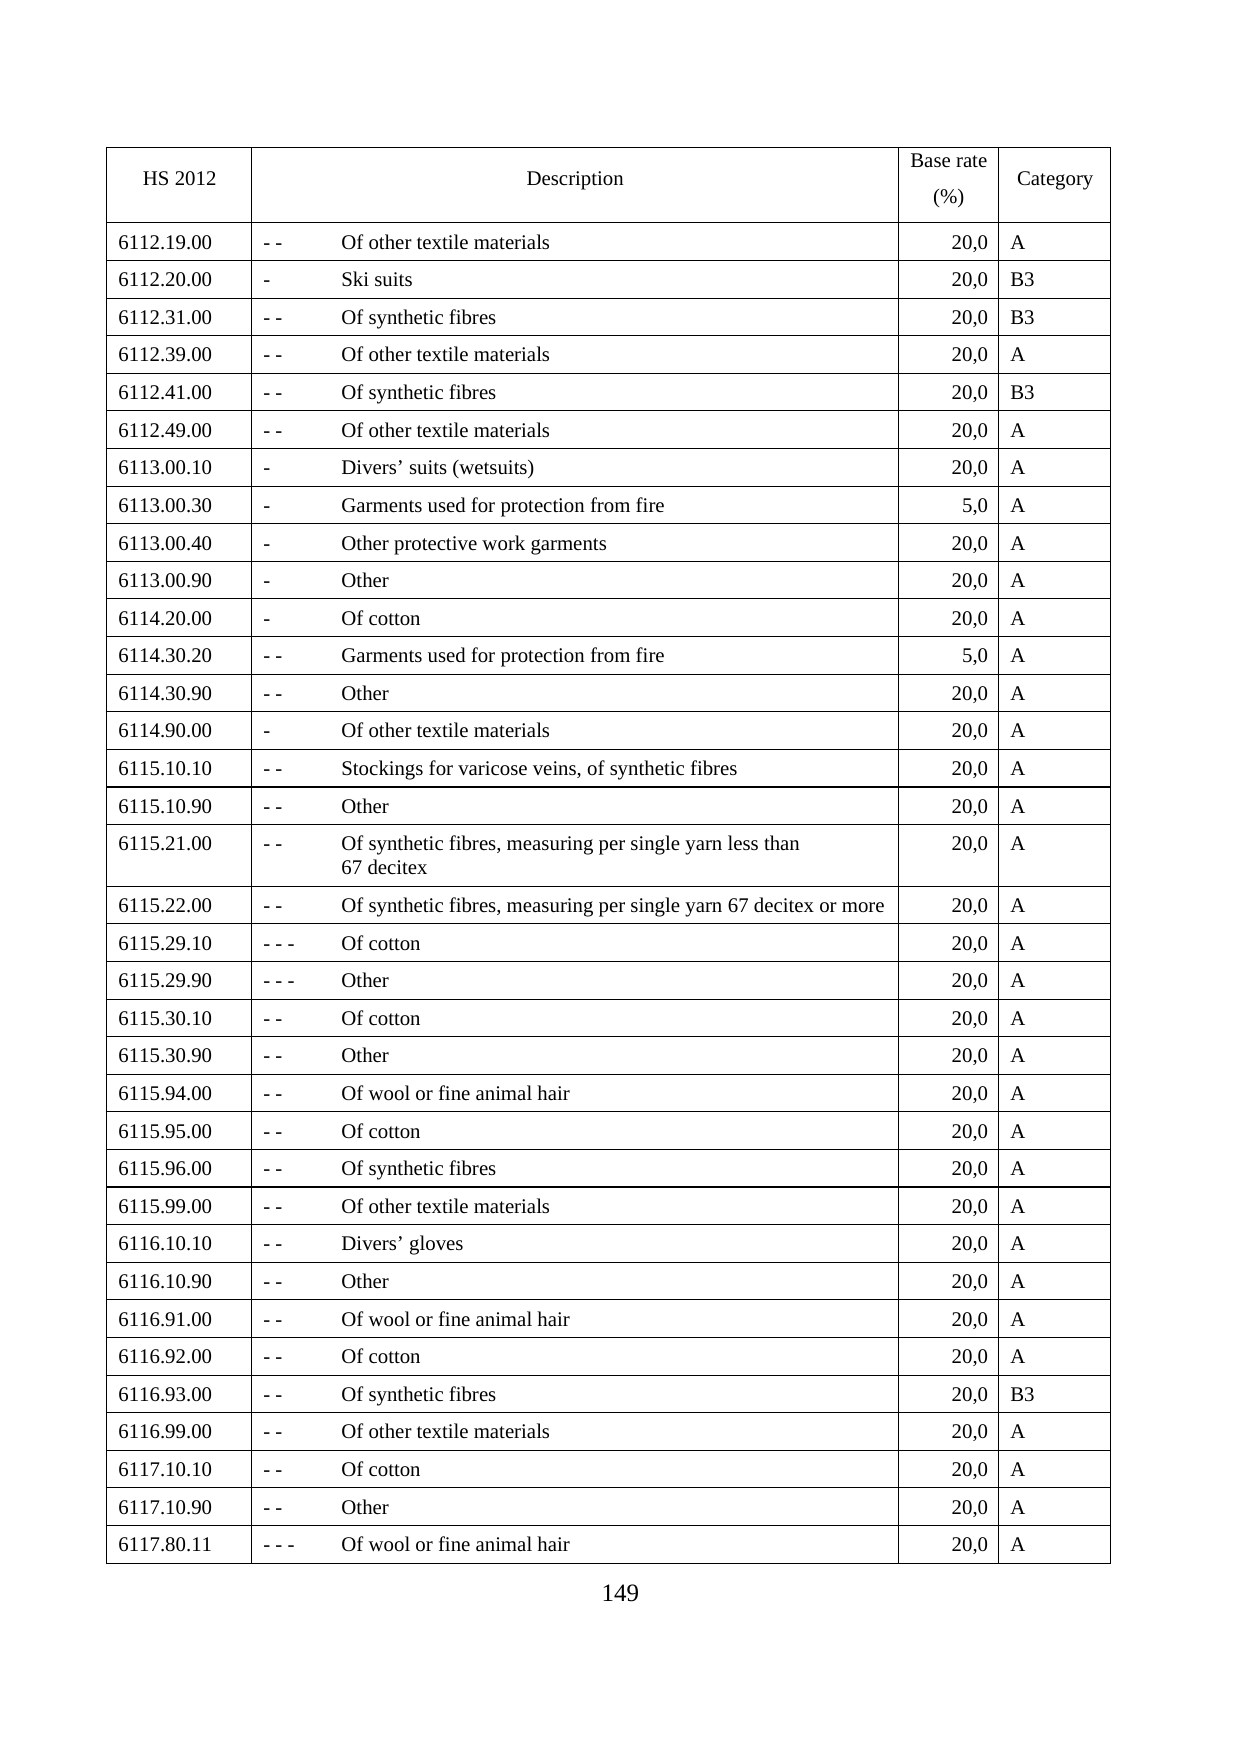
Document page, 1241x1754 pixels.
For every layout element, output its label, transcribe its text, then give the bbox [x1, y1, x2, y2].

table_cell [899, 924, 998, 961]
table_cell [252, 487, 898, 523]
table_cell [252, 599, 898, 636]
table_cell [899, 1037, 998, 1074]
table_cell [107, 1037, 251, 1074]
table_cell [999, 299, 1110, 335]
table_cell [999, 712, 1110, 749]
table_header Description [252, 148, 898, 222]
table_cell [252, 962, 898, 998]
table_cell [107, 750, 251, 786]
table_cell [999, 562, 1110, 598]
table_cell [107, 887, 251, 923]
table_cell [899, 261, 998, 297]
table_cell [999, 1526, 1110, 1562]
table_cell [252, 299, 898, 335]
table_header Category [999, 148, 1110, 222]
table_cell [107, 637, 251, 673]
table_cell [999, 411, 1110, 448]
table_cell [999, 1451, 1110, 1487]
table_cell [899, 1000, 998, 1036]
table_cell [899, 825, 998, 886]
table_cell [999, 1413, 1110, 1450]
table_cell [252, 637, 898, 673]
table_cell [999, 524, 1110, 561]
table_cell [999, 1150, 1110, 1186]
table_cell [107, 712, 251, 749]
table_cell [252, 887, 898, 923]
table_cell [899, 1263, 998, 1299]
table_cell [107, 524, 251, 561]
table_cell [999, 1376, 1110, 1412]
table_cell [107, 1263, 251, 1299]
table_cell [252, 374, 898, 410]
table_header Base rate (%) [899, 148, 998, 222]
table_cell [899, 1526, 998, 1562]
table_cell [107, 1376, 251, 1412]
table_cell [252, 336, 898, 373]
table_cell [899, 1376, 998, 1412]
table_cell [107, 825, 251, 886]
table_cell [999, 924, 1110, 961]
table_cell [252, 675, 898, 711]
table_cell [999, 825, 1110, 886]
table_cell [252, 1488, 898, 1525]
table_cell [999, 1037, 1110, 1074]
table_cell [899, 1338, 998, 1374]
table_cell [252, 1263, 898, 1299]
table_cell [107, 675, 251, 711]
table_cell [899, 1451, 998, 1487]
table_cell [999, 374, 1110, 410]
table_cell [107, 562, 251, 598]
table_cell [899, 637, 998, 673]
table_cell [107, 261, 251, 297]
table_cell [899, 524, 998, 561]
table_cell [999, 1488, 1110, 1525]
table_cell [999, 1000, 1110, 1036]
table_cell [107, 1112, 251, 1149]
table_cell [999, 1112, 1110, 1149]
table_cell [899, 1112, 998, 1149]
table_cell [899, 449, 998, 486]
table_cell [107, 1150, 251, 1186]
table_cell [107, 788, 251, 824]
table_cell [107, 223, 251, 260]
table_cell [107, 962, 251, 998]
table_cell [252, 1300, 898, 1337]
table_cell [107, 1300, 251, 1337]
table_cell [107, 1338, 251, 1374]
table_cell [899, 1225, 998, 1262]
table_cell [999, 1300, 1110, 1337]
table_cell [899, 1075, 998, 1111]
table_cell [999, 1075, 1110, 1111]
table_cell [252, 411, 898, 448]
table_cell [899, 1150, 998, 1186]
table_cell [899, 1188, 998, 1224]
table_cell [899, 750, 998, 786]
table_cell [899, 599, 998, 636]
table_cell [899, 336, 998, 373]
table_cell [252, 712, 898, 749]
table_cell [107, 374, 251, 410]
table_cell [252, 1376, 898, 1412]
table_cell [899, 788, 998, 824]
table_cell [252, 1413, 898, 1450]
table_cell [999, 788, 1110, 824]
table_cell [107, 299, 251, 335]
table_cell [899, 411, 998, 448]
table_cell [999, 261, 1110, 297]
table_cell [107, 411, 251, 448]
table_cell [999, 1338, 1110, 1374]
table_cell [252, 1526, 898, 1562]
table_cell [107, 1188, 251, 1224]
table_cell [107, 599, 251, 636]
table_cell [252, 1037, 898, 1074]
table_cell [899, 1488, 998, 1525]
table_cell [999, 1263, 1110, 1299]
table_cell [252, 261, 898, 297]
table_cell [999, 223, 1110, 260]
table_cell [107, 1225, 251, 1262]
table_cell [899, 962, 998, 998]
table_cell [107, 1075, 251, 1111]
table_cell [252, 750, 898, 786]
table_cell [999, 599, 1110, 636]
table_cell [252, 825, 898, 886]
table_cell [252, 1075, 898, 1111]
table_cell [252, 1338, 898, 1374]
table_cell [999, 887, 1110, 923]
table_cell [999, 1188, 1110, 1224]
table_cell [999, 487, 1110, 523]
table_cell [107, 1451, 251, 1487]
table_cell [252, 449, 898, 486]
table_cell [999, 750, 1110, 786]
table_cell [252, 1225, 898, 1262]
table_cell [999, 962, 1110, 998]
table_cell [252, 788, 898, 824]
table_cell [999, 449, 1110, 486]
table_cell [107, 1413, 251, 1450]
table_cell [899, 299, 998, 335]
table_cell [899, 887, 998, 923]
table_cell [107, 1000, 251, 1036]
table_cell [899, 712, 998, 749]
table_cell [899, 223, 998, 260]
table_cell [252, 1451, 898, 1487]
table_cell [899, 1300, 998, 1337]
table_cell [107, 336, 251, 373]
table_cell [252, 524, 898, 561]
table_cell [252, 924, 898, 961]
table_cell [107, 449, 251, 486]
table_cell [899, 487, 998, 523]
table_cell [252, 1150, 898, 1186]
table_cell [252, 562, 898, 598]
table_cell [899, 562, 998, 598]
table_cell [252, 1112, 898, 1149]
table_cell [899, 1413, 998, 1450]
table_header HS 2012 [107, 148, 251, 222]
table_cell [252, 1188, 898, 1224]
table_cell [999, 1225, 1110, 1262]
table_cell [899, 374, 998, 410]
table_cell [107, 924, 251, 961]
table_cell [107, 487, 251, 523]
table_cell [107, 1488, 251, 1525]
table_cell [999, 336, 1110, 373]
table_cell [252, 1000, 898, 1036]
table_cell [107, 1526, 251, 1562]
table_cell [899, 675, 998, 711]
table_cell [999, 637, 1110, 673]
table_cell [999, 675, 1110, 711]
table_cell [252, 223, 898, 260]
